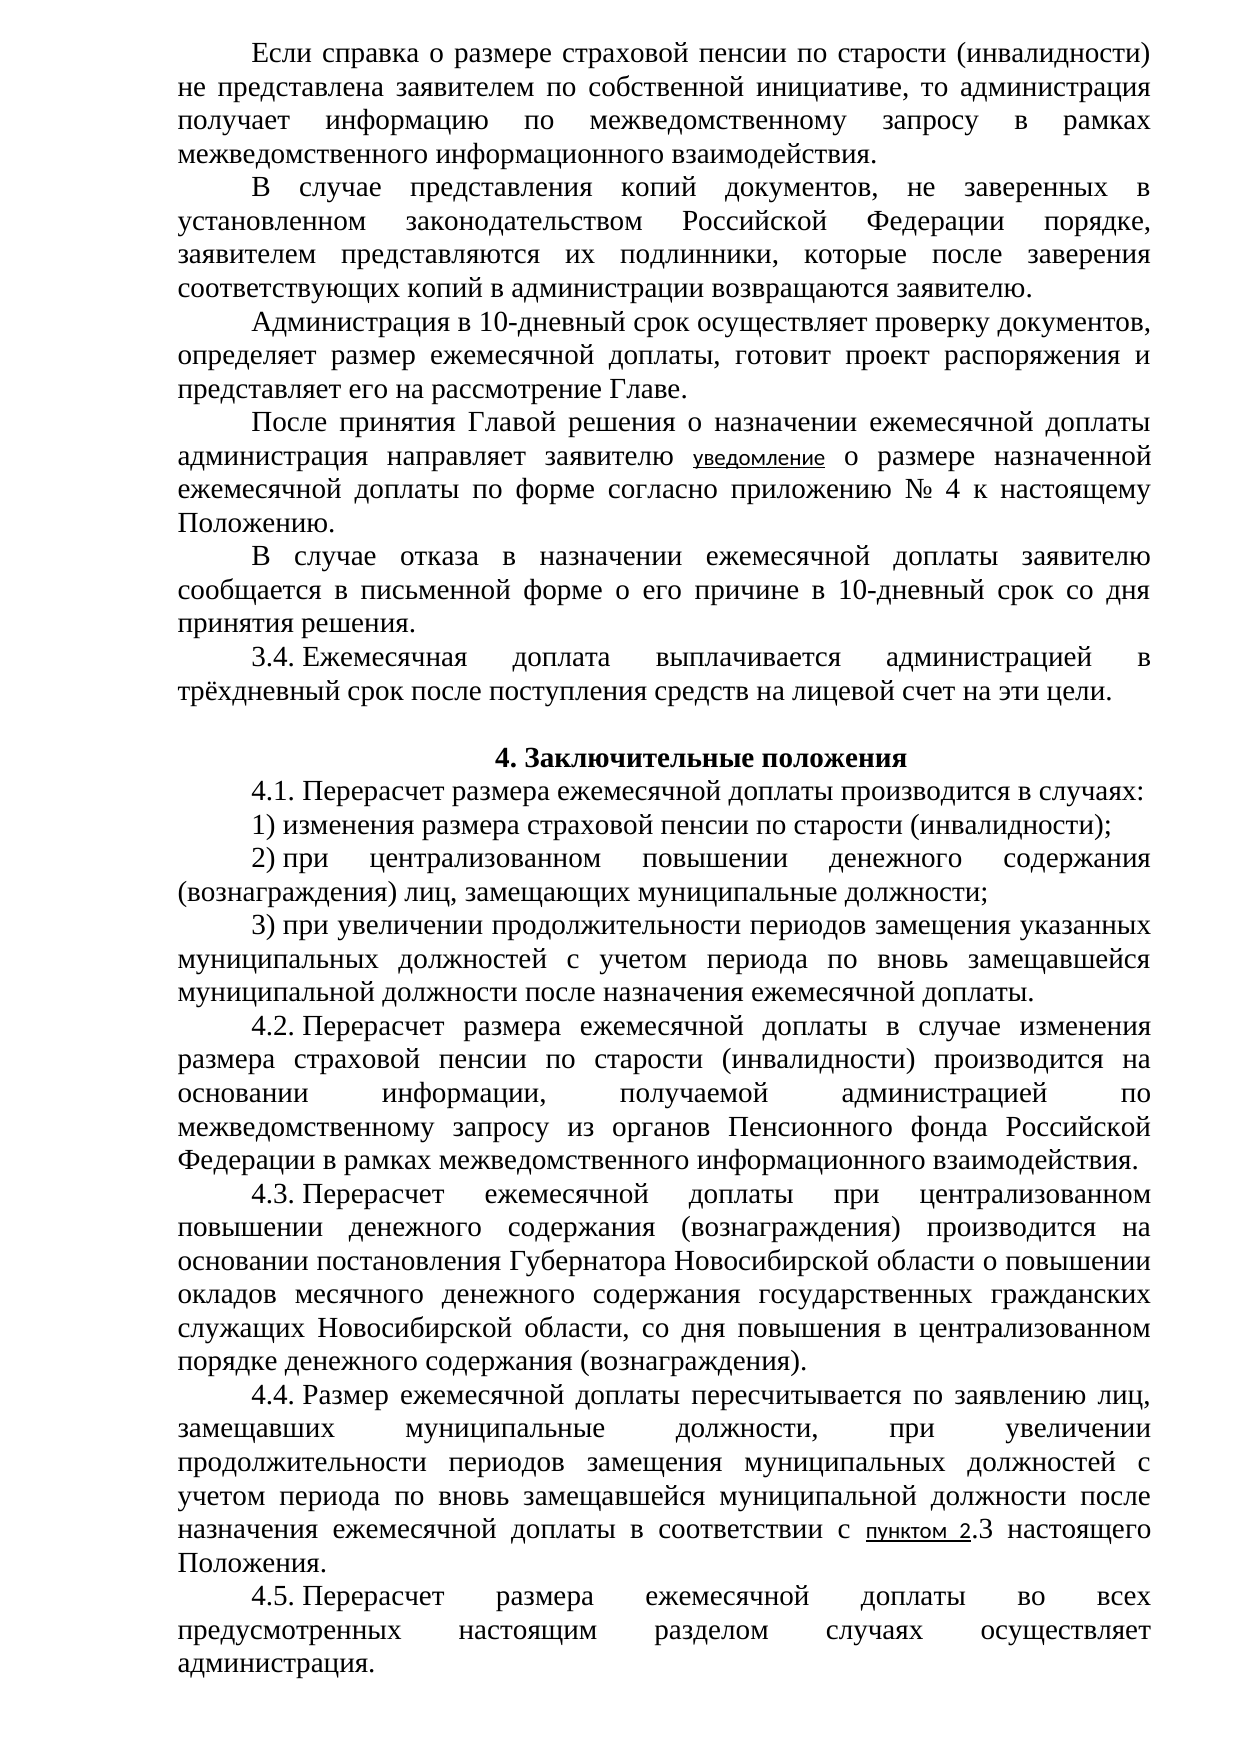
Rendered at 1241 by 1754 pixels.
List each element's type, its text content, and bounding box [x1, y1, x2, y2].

text После принятия Главой решения о назначении ежемесячной доплаты администрация направляет заявителю уведомление о размере назначенной ежемесячной доплаты по форме согласно приложению № 4 к настоящему Положению. [177, 404, 1152, 538]
text Администрация в 10-дневный срок осуществляет проверку документов, определяет размер ежемесячной доплаты, готовит проект распоряжения и представляет его на рассмотрение Главе. [177, 304, 1152, 404]
text 1) изменения размера страховой пенсии по старости (инвалидности); [177, 807, 1152, 840]
text 3.4. Ежемесячная доплата выплачивается администрацией в трёхдневный срок после поступления средств на лицевой счет на эти цели. [177, 639, 1152, 706]
text 4.3. Перерасчет ежемесячной доплаты при централизованном повышении денежного содержания (вознаграждения) производится на основании постановления Губернатора Новосибирской области о повышении окладов месячного денежного содержания государственных гражданских служащих Новосибирской области, со дня повышения в централизованном порядке денежного содержания (вознаграждения). [177, 1176, 1152, 1377]
text Если справка о размере страховой пенсии по старости (инвалидности) не представлена заявителем по собственной инициативе, то администрация получает информацию по межведомственному запросу в рамках межведомственного информационного взаимодействия. [177, 35, 1152, 169]
text 4.2. Перерасчет размера ежемесячной доплаты в случае изменения размера страховой пенсии по старости (инвалидности) производится на основании информации, получаемой администрацией по межведомственному запросу из органов Пенсионного фонда Российской Федерации в рамках межведомственного информационного взаимодействия. [177, 1008, 1152, 1176]
text 2) при централизованном повышении денежного содержания (вознаграждения) лиц, замещающих муниципальные должности; [177, 840, 1152, 907]
text 4. Заключительные положения [177, 740, 1152, 773]
text 4.4. Размер ежемесячной доплаты пересчитывается по заявлению лиц, замещавших муниципальные должности, при увеличении продолжительности периодов замещения муниципальных должностей с учетом периода по вновь замещавшейся муниципальной должности после назначения ежемесячной доплаты в соответствии с пунктом 2.3 настоящего Положения. [177, 1377, 1152, 1578]
text В случае отказа в назначении ежемесячной доплаты заявителю сообщается в письменной форме о его причине в 10-дневный срок со дня принятия решения. [177, 538, 1152, 639]
text 3) при увеличении продолжительности периодов замещения указанных муниципальных должностей с учетом периода по вновь замещавшейся муниципальной должности после назначения ежемесячной доплаты. [177, 907, 1152, 1008]
text В случае представления копий документов, не заверенных в установленном законодательством Российской Федерации порядке, заявителем представляются их подлинники, которые после заверения соответствующих копий в администрации возвращаются заявителю. [177, 169, 1152, 304]
text 4.5. Перерасчет размера ежемесячной доплаты во всех предусмотренных настоящим разделом случаях осуществляет администрация. [177, 1578, 1152, 1679]
text 4.1. Перерасчет размера ежемесячной доплаты производится в случаях: [177, 773, 1152, 807]
